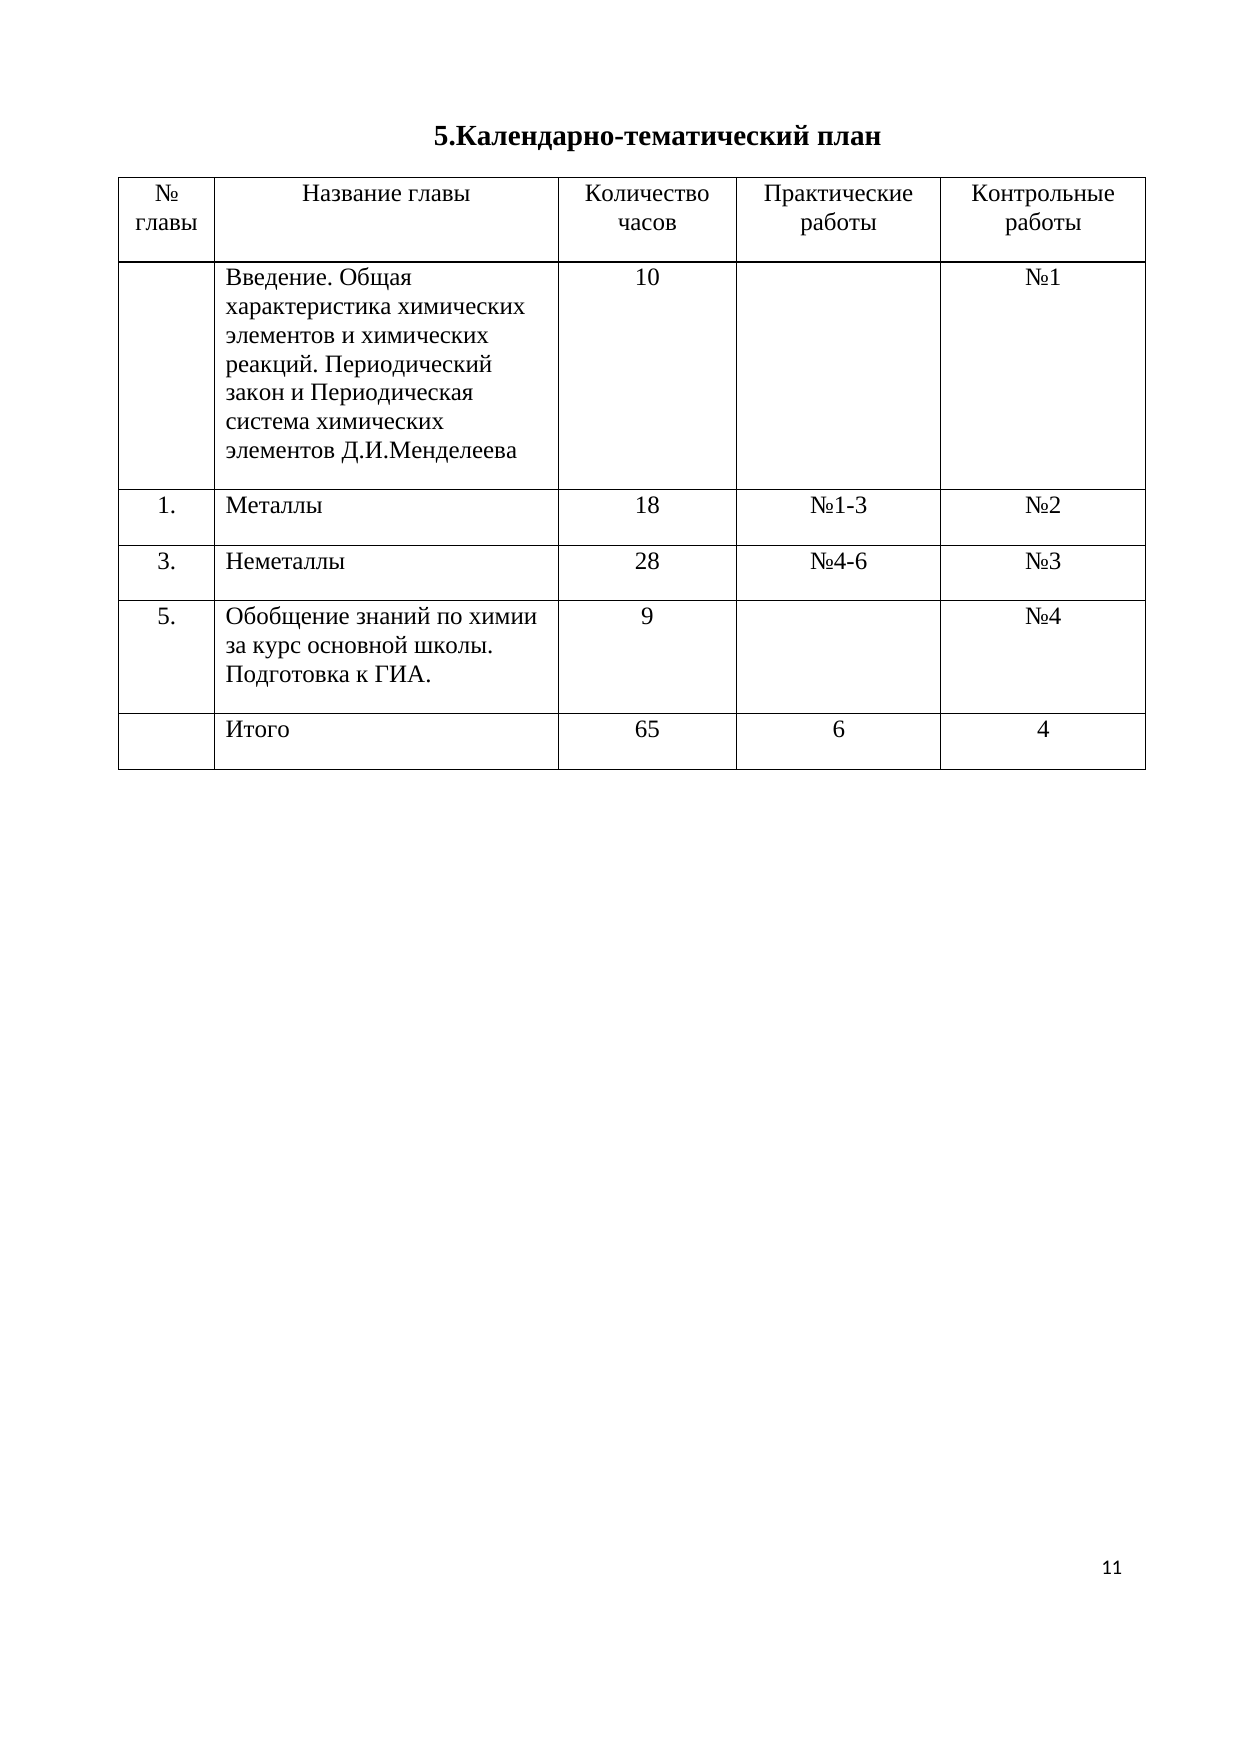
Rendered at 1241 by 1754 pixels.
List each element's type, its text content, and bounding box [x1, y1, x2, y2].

table_cell Неметаллы [215, 546, 558, 600]
table_header Название главы [215, 178, 558, 261]
table_cell 28 [559, 546, 736, 600]
table_cell №4 [941, 601, 1145, 713]
table_header Практические работы [737, 178, 940, 261]
table_cell №2 [941, 490, 1145, 545]
table_header № главы [119, 178, 214, 261]
table_cell [119, 263, 214, 489]
table_cell 65 [559, 714, 736, 768]
table_cell 9 [559, 601, 736, 713]
table_cell [119, 714, 214, 768]
table_cell №1-3 [737, 490, 940, 545]
table_cell 4 [941, 714, 1145, 768]
table_cell 1. [119, 490, 214, 545]
table_cell 3. [119, 546, 214, 600]
table_cell Итого [215, 714, 558, 768]
table_header Количество часов [559, 178, 736, 261]
table_cell №4-6 [737, 546, 940, 600]
table_cell №1 [941, 263, 1145, 489]
table_cell 18 [559, 490, 736, 545]
table_cell Металлы [215, 490, 558, 545]
table_cell 10 [559, 263, 736, 489]
table_cell №3 [941, 546, 1145, 600]
table_cell 6 [737, 714, 940, 768]
table_cell 5. [119, 601, 214, 713]
text 5.Календарно-тематический план [193, 118, 1122, 152]
table_header Контрольные работы [941, 178, 1145, 261]
table_cell [737, 601, 940, 713]
table_cell [737, 263, 940, 489]
table_cell Введение. Общая характеристика химических элементов и химических реакций. Периодический закон и Периодическая система химических элементов Д.И.Менделеева [215, 263, 558, 489]
table_cell Обобщение знаний по химии за курс основной школы. Подготовка к ГИА. [215, 601, 558, 713]
